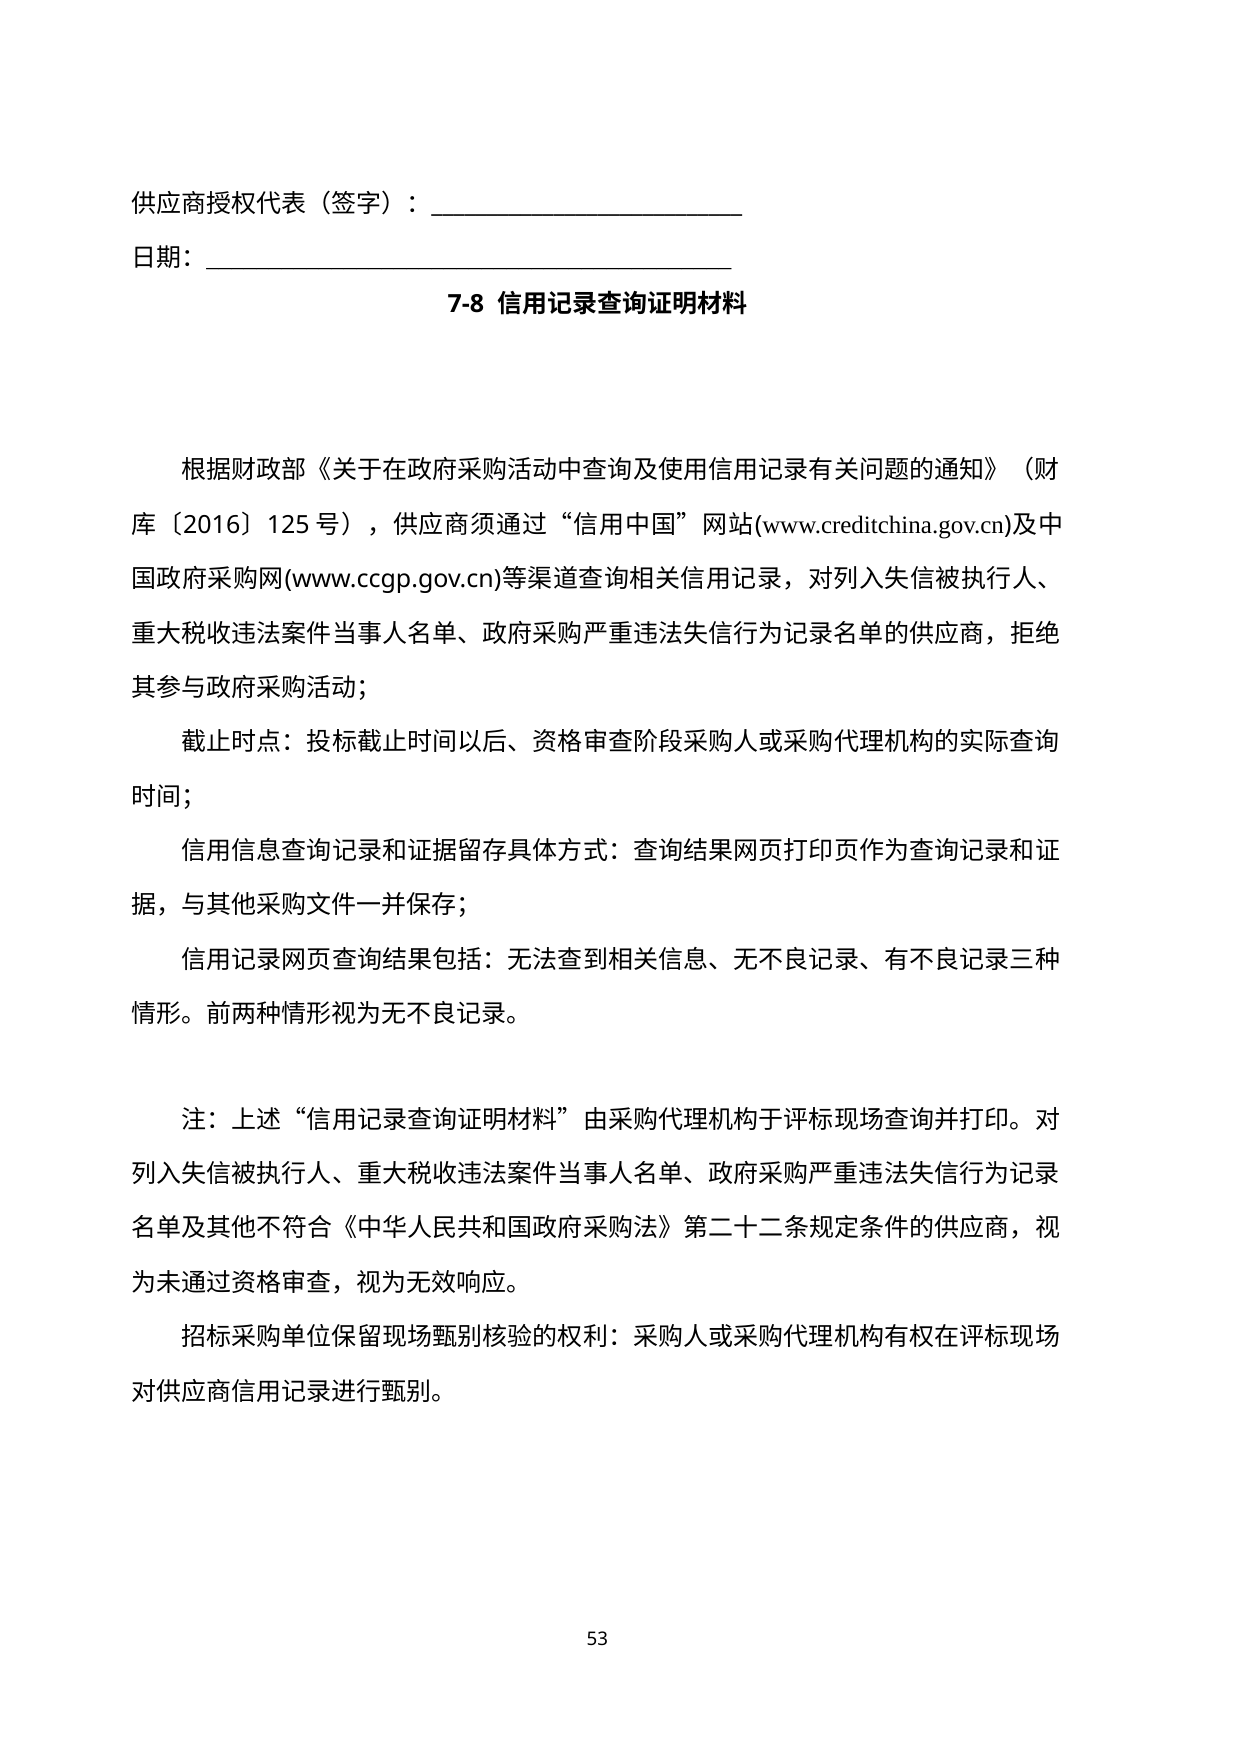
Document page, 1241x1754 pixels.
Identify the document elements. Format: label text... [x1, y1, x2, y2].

text 招标采购单位保留现场甄别核验的权利：采购人或采购代理机构有权在评标现场对供应商信用记录进行甄别。 [131, 1317, 1063, 1407]
text 信用信息查询记录和证据留存具体方式：查询结果网页打印页作为查询记录和证据，与其他采购文件一并保存； [131, 831, 1063, 921]
text 截止时点：投标截止时间以后、资格审查阶段采购人或采购代理机构的实际查询时间； [131, 722, 1063, 812]
text 日期：__________________________________________ [131, 237, 1063, 274]
text 根据财政部《关于在政府采购活动中查询及使用信用记录有关问题的通知》（财库〔2016〕125号），供应商须通过“信用中国”网站(www.creditchina.gov.cn)及中国政府采购网(www.ccgp.gov.cn)等渠道查询相关信用记录，对列入失信被执行人、重大税收违法案件当事人名单、政府采购严重违法失信行为记录名单的供应商，拒绝其参与政府采购活动； [131, 450, 1063, 704]
text 注：上述“信用记录查询证明材料”由采购代理机构于评标现场查询并打印。对列入失信被执行人、重大税收违法案件当事人名单、政府采购严重违法失信行为记录名单及其他不符合《中华人民共和国政府采购法》第二十二条规定条件的供应商，视为未通过资格审查，视为无效响应。 [131, 1099, 1063, 1298]
text 供应商授权代表（签字）：____________________________ [131, 183, 1063, 219]
text 7-8 信用记录查询证明材料 [131, 274, 1063, 323]
text 信用记录网页查询结果包括：无法查到相关信息、无不良记录、有不良记录三种情形。前两种情形视为无不良记录。 [131, 939, 1063, 1030]
